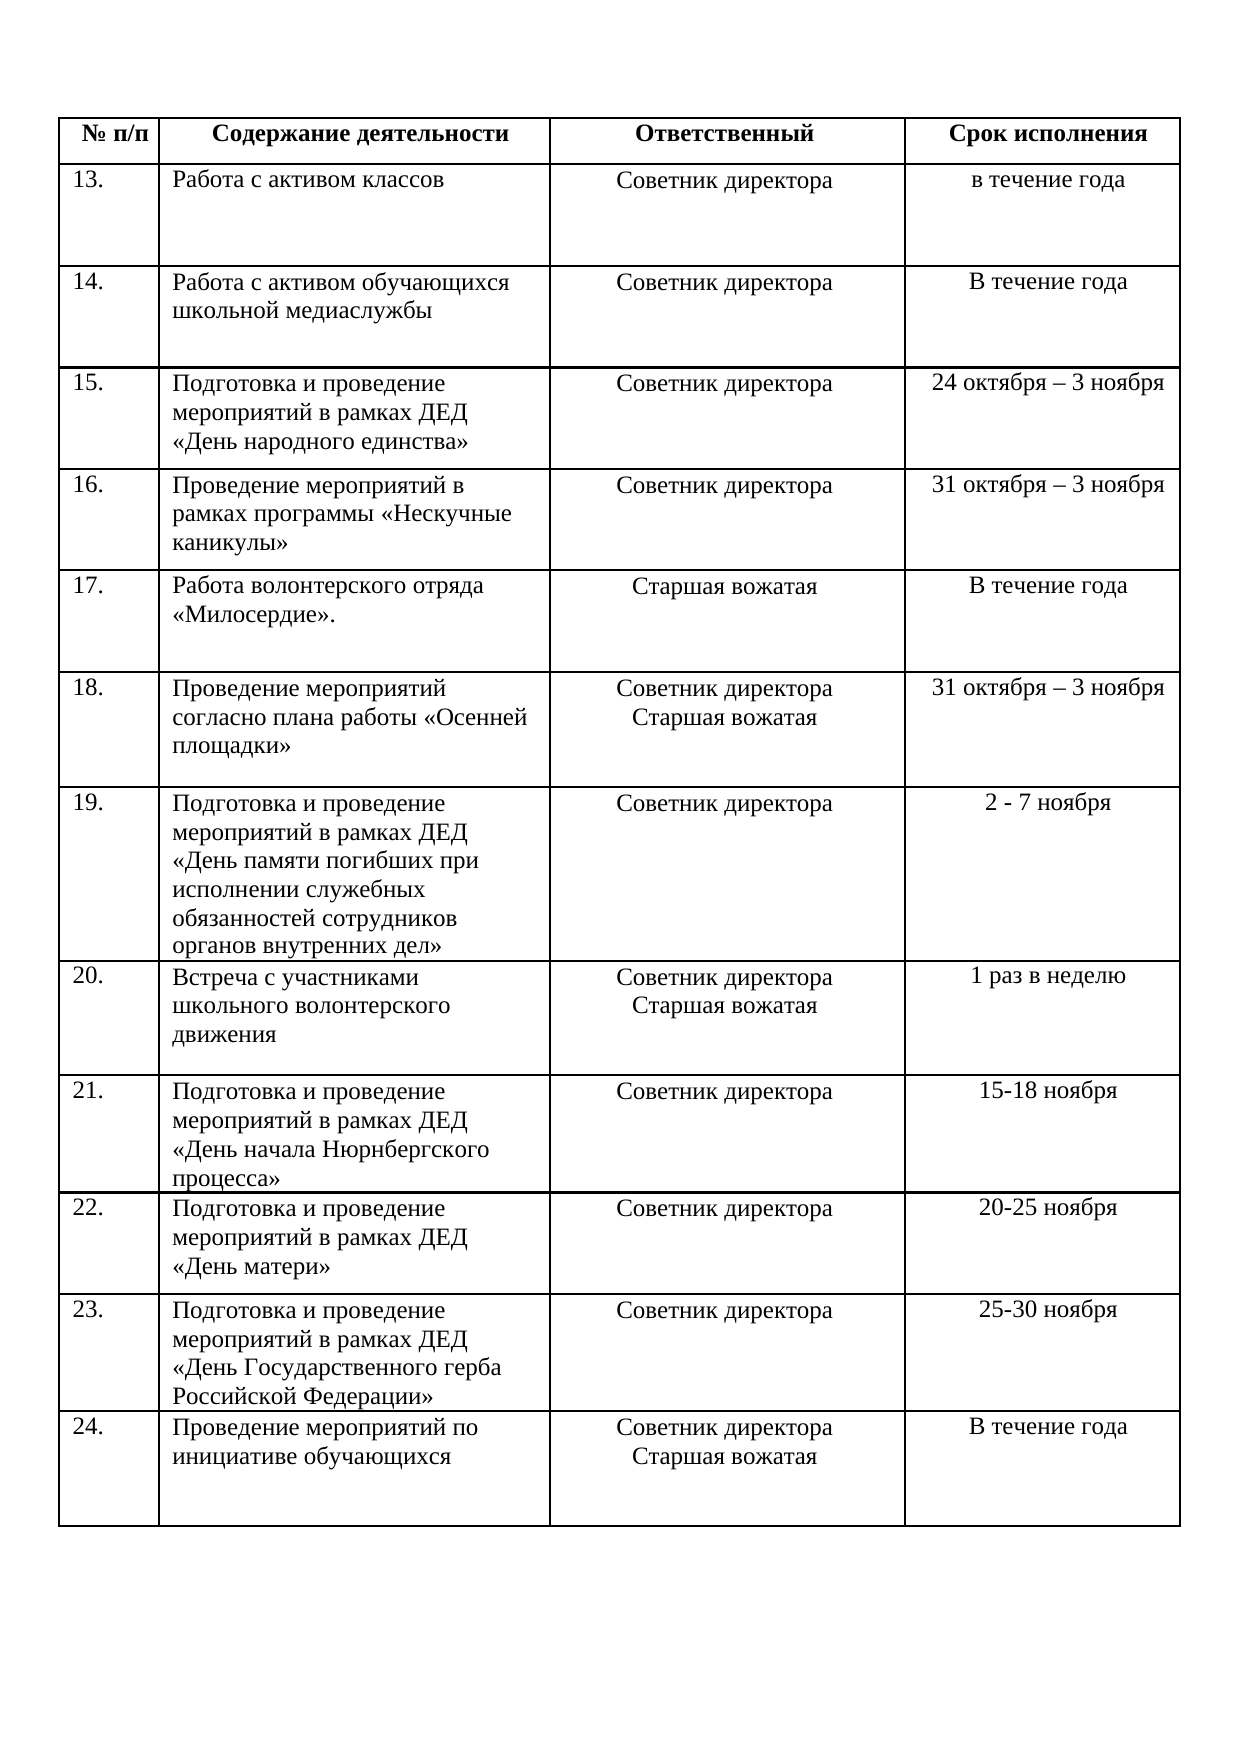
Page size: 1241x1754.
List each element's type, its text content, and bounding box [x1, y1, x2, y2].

table_cell 13. [60, 165, 158, 265]
table_cell 2 - 7 ноября [906, 788, 1179, 959]
table_cell 23. [60, 1295, 158, 1410]
table_cell Работа с активом обучающихся школьной медиаслужбы [160, 267, 549, 366]
table_cell 25-30 ноября [906, 1295, 1179, 1410]
table_cell Советник директора [551, 788, 904, 959]
table_cell Подготовка и проведение мероприятий в рамках ДЕД «День Государственного герба Российской Федерации» [160, 1295, 549, 1410]
table_cell Советник директора [551, 369, 904, 468]
table_cell Проведение мероприятий по инициативе обучающихся [160, 1412, 549, 1525]
table_cell Советник директора [551, 470, 904, 569]
table_cell 14. [60, 267, 158, 366]
table_cell 1 раз в неделю [906, 962, 1179, 1074]
table_cell 19. [60, 788, 158, 959]
table_cell 18. [60, 673, 158, 786]
table_cell 20. [60, 962, 158, 1074]
table_cell Советник директора [551, 1295, 904, 1410]
table_cell В течение года [906, 267, 1179, 366]
table_cell Работа с активом классов [160, 165, 549, 265]
table_cell Подготовка и проведение мероприятий в рамках ДЕД «День народного единства» [160, 369, 549, 468]
table_cell 15. [60, 369, 158, 468]
table_cell Старшая вожатая [551, 571, 904, 671]
table_cell В течение года [906, 571, 1179, 671]
table_cell 31 октября – 3 ноября [906, 470, 1179, 569]
table_cell Подготовка и проведение мероприятий в рамках ДЕД «День начала Нюрнбергского процесса» [160, 1076, 549, 1191]
table_cell Работа волонтерского отряда «Милосердие». [160, 571, 549, 671]
table_header № п/п [60, 119, 158, 163]
table_cell Советник директора Старшая вожатая [551, 1412, 904, 1525]
table_cell Подготовка и проведение мероприятий в рамках ДЕД «День памяти погибших при исполнении служебных обязанностей сотрудников органов внутренних дел» [160, 788, 549, 959]
table_cell В течение года [906, 1412, 1179, 1525]
table_cell 16. [60, 470, 158, 569]
table_cell Проведение мероприятий в рамках программы «Нескучные каникулы» [160, 470, 549, 569]
table_header Содержание деятельности [160, 119, 549, 163]
table_cell 31 октября – 3 ноября [906, 673, 1179, 786]
table_cell 24 октября – 3 ноября [906, 369, 1179, 468]
table_cell Проведение мероприятий согласно плана работы «Осенней площадки» [160, 673, 549, 786]
table_header Ответственный [551, 119, 904, 163]
table_cell Подготовка и проведение мероприятий в рамках ДЕД «День матери» [160, 1194, 549, 1293]
table_cell Советник директора [551, 165, 904, 265]
table_cell 22. [60, 1194, 158, 1293]
table_cell 20-25 ноября [906, 1194, 1179, 1293]
table_cell Советник директора [551, 1076, 904, 1191]
table_cell 24. [60, 1412, 158, 1525]
table_cell в течение года [906, 165, 1179, 265]
table_cell Советник директора [551, 267, 904, 366]
table_cell 17. [60, 571, 158, 671]
table_cell Советник директора Старшая вожатая [551, 962, 904, 1074]
table_cell 21. [60, 1076, 158, 1191]
table_cell 15-18 ноября [906, 1076, 1179, 1191]
table_cell Советник директора [551, 1194, 904, 1293]
table_cell Советник директора Старшая вожатая [551, 673, 904, 786]
table_header Срок исполнения [906, 119, 1179, 163]
table_cell Встреча с участниками школьного волонтерского движения [160, 962, 549, 1074]
